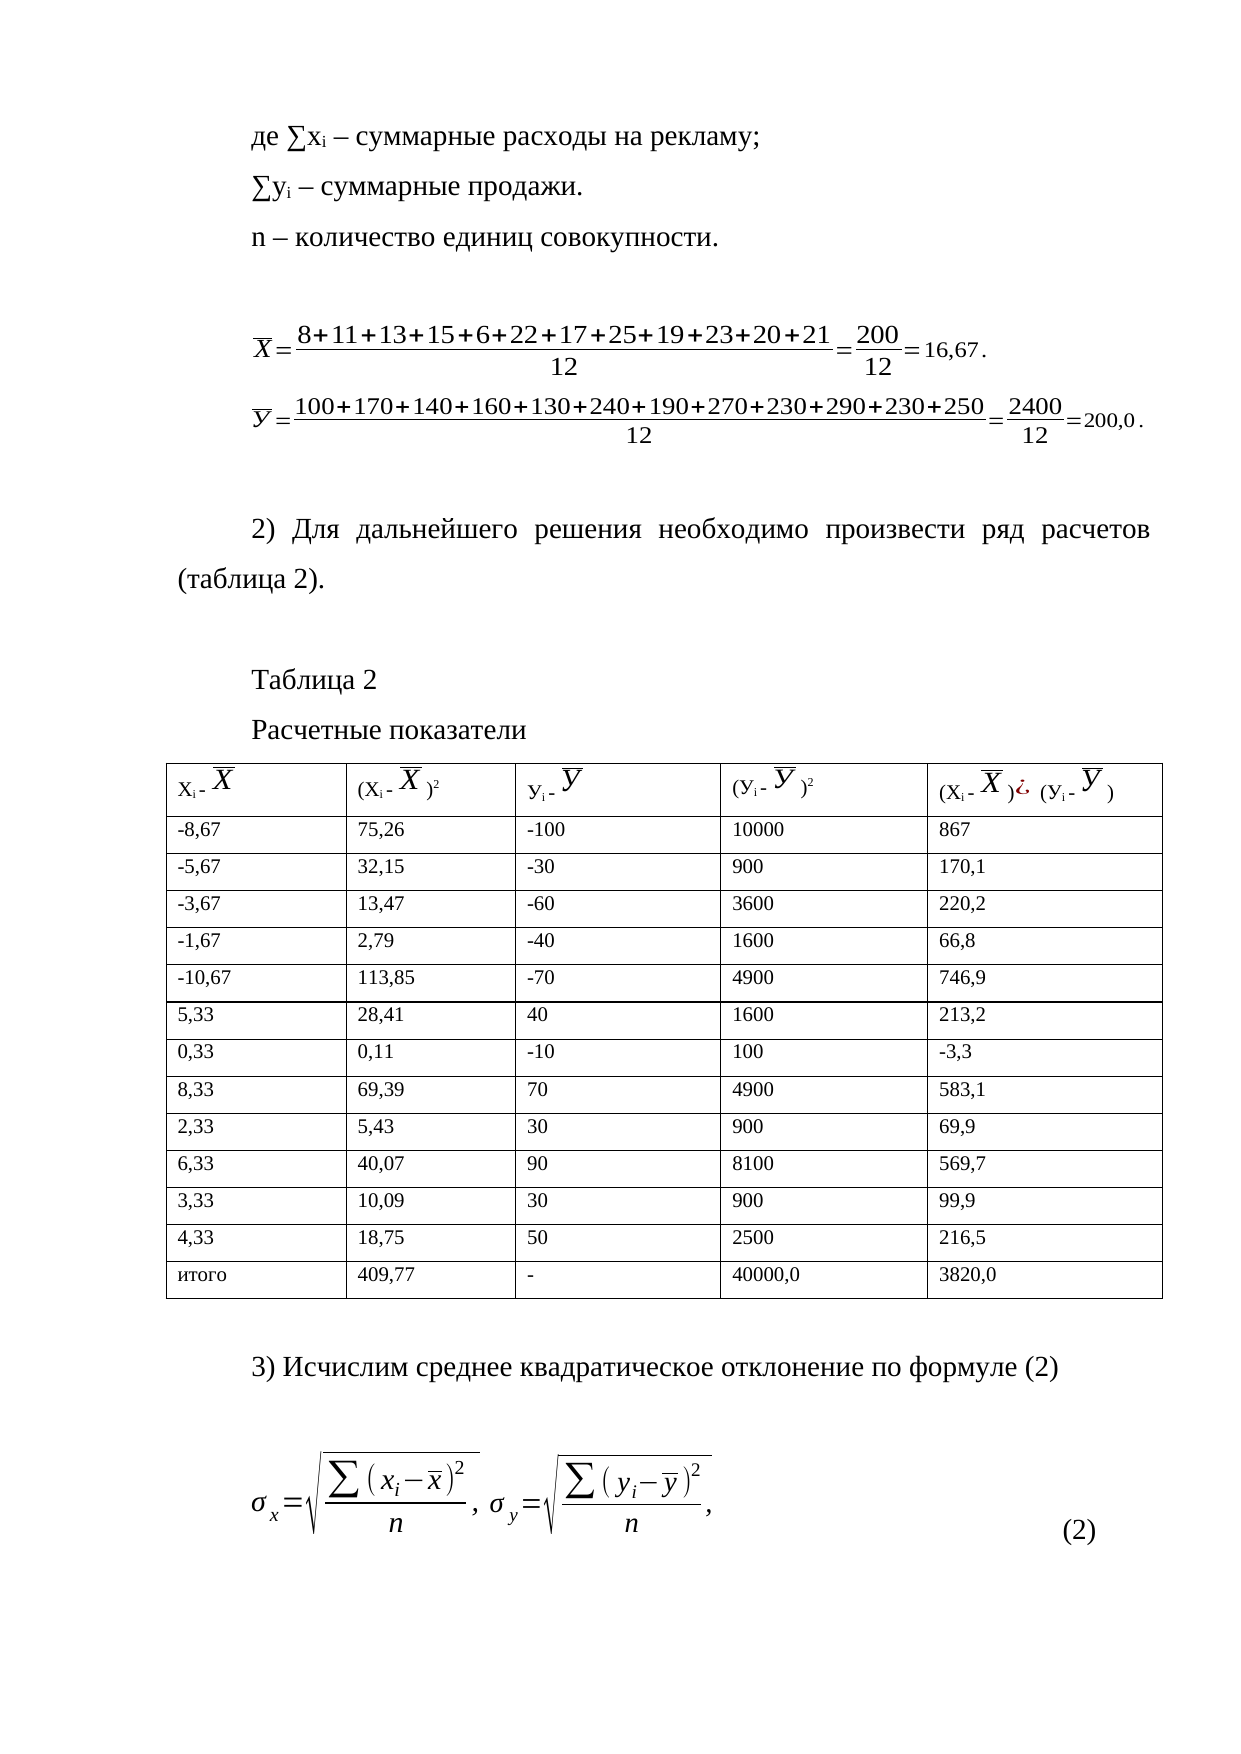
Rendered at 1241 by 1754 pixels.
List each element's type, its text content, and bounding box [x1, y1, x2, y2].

table_cell 28,41 [347, 1003, 515, 1038]
table_cell 30 [516, 1114, 720, 1150]
table_cell 409,77 [347, 1262, 515, 1298]
table_cell 569,7 [928, 1151, 1162, 1187]
table_cell 5,43 [347, 1114, 515, 1150]
table_cell 3,33 [167, 1188, 346, 1224]
table_cell 75,26 [347, 817, 515, 853]
text де ∑хi – суммарные расходы на рекламу; [177, 118, 1152, 152]
table_cell 583,1 [928, 1077, 1162, 1113]
table_cell 3820,0 [928, 1262, 1162, 1298]
text (2) [177, 1450, 1152, 1545]
table_cell 900 [721, 1188, 927, 1224]
text n – количество единиц совокупности. [177, 219, 1152, 252]
table_cell -60 [516, 891, 720, 927]
text Таблица 2 [177, 662, 1152, 695]
table_cell 66,8 [928, 928, 1162, 964]
table_cell -100 [516, 817, 720, 853]
table_cell 216,5 [928, 1225, 1162, 1261]
table_cell 40 [516, 1003, 720, 1038]
table_cell 4900 [721, 965, 927, 1001]
table_cell -5,67 [167, 854, 346, 890]
table_cell итого [167, 1262, 346, 1298]
table_header (Хi - ) (Уi - ) [928, 764, 1162, 816]
table_cell 220,2 [928, 891, 1162, 927]
text 2) Для дальнейшего решения необходимо произвести ряд расчетов (таблица 2). [177, 511, 1152, 595]
table_cell 99,9 [928, 1188, 1162, 1224]
table_cell 1600 [721, 928, 927, 964]
table_cell 170,1 [928, 854, 1162, 890]
table_cell 6,33 [167, 1151, 346, 1187]
table_cell 4,33 [167, 1225, 346, 1261]
text 3) Исчислим среднее квадратическое отклонение по формуле (2) [177, 1349, 1152, 1383]
table_cell 10000 [721, 817, 927, 853]
table_cell 8100 [721, 1151, 927, 1187]
table_cell 113,85 [347, 965, 515, 1001]
table_cell 30 [516, 1188, 720, 1224]
table_header Уi - [516, 764, 720, 816]
table_cell 8,33 [167, 1077, 346, 1113]
table_cell 70 [516, 1077, 720, 1113]
table_cell - [516, 1262, 720, 1298]
table_cell 69,39 [347, 1077, 515, 1113]
table_cell -70 [516, 965, 720, 1001]
table_cell 10,09 [347, 1188, 515, 1224]
table_cell 0,11 [347, 1040, 515, 1076]
table_cell 867 [928, 817, 1162, 853]
table_cell 900 [721, 854, 927, 890]
table_cell 90 [516, 1151, 720, 1187]
table_cell 2,79 [347, 928, 515, 964]
table_cell 2,33 [167, 1114, 346, 1150]
table_cell 40000,0 [721, 1262, 927, 1298]
table_cell -10,67 [167, 965, 346, 1001]
table_header Хi - [167, 764, 346, 816]
table_header (Уi - )2 [721, 764, 927, 816]
table_cell 13,47 [347, 891, 515, 927]
table_cell 746,9 [928, 965, 1162, 1001]
table_cell 18,75 [347, 1225, 515, 1261]
table_cell 5,33 [167, 1003, 346, 1038]
table_cell 1600 [721, 1003, 927, 1038]
table_cell 32,15 [347, 854, 515, 890]
table_cell 100 [721, 1040, 927, 1076]
table_cell 213,2 [928, 1003, 1162, 1038]
table_cell 4900 [721, 1077, 927, 1113]
table_cell -10 [516, 1040, 720, 1076]
table_cell -1,67 [167, 928, 346, 964]
table_cell 50 [516, 1225, 720, 1261]
text Расчетные показатели [177, 712, 1152, 746]
table_cell -30 [516, 854, 720, 890]
table_cell 0,33 [167, 1040, 346, 1076]
table_cell 2500 [721, 1225, 927, 1261]
table_header (Хi - )2 [347, 764, 515, 816]
text ∑уi – суммарные продажи. [177, 168, 1152, 202]
table_cell 40,07 [347, 1151, 515, 1187]
table_cell -8,67 [167, 817, 346, 853]
table_cell -3,67 [167, 891, 346, 927]
table_cell -40 [516, 928, 720, 964]
table_cell 3600 [721, 891, 927, 927]
table_cell 69,9 [928, 1114, 1162, 1150]
table_cell 900 [721, 1114, 927, 1150]
table_cell -3,3 [928, 1040, 1162, 1076]
